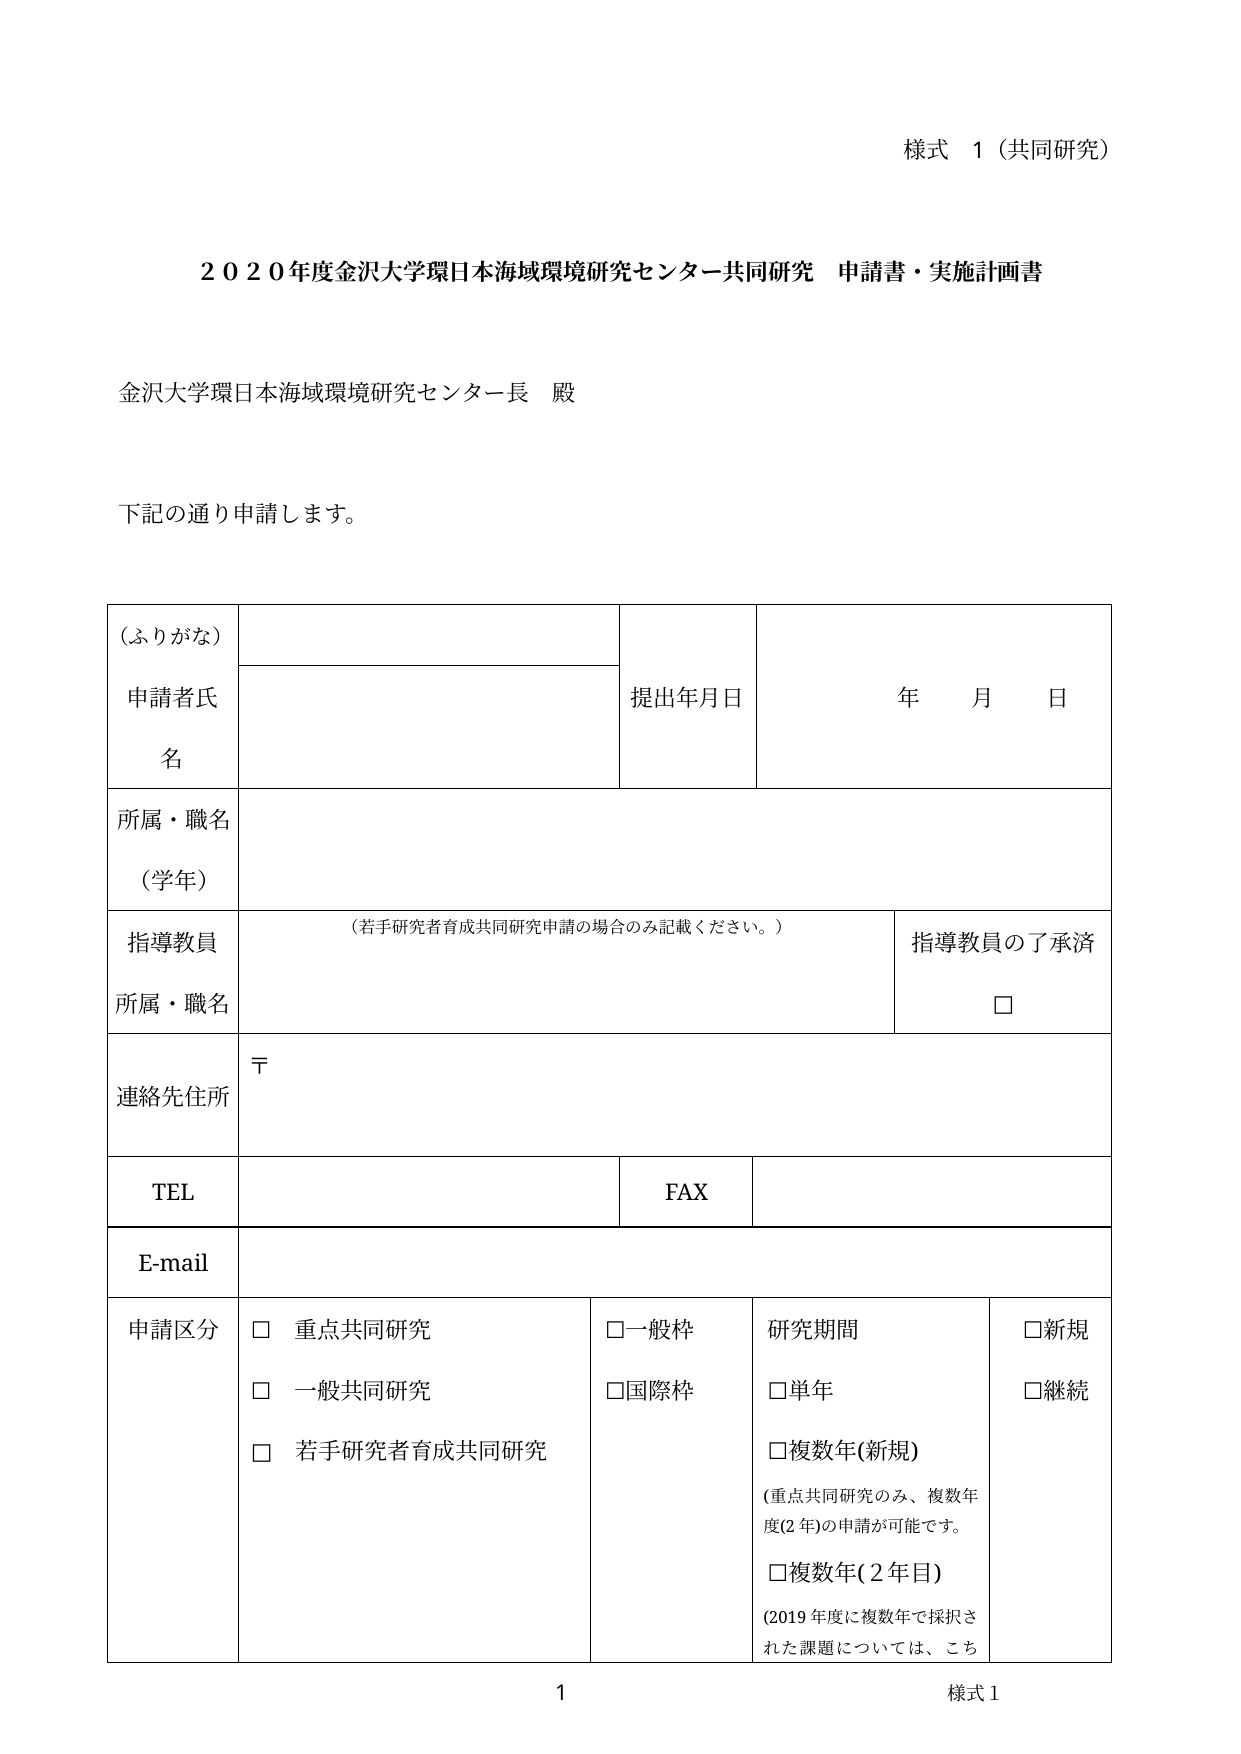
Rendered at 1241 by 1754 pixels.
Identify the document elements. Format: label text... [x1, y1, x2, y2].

table_cell 指導教員の了承済 [895, 911, 1111, 972]
table_cell 連絡先住所 [108, 1034, 238, 1156]
table_cell TEL [108, 1157, 238, 1226]
table_cell （若手研究者育成共同研究申請の場合のみ記載ください。） [239, 911, 894, 1033]
table_cell 所属・職名（学年） [108, 789, 238, 910]
table_header （ふりがな） [108, 605, 238, 665]
table_cell FAX [620, 1157, 752, 1226]
table_cell [239, 1157, 619, 1226]
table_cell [239, 1298, 590, 1662]
table_cell [753, 1157, 1111, 1226]
table_cell 申請者氏名 [108, 665, 238, 788]
text 下記の通り申請します。 [118, 482, 1240, 543]
table_cell 指導教員 所属・職名 [108, 911, 238, 1033]
table_header 提出年月日 [620, 605, 756, 788]
table_cell 申請区分 [108, 1298, 238, 1662]
table_header 年 月 日 [757, 605, 1111, 788]
table_cell [239, 666, 619, 788]
table_header [239, 605, 619, 665]
table_cell [239, 789, 1111, 910]
text 金沢大学環日本海域環境研究センター長 殿 [118, 361, 1122, 422]
table_cell 新規 継続 [990, 1298, 1111, 1662]
text ２０２０年度金沢大学環日本海域環境研究センター共同研究 申請書・実施計画書 [118, 240, 1122, 301]
text 様式 1（共同研究） [118, 119, 1122, 179]
table_cell □ [895, 972, 1111, 1033]
table_cell E-mail [108, 1228, 238, 1297]
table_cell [753, 1298, 989, 1662]
table_cell 一般枠 国際枠 [591, 1298, 752, 1662]
table_cell [239, 1228, 1111, 1297]
table_cell 〒 [239, 1034, 1111, 1156]
